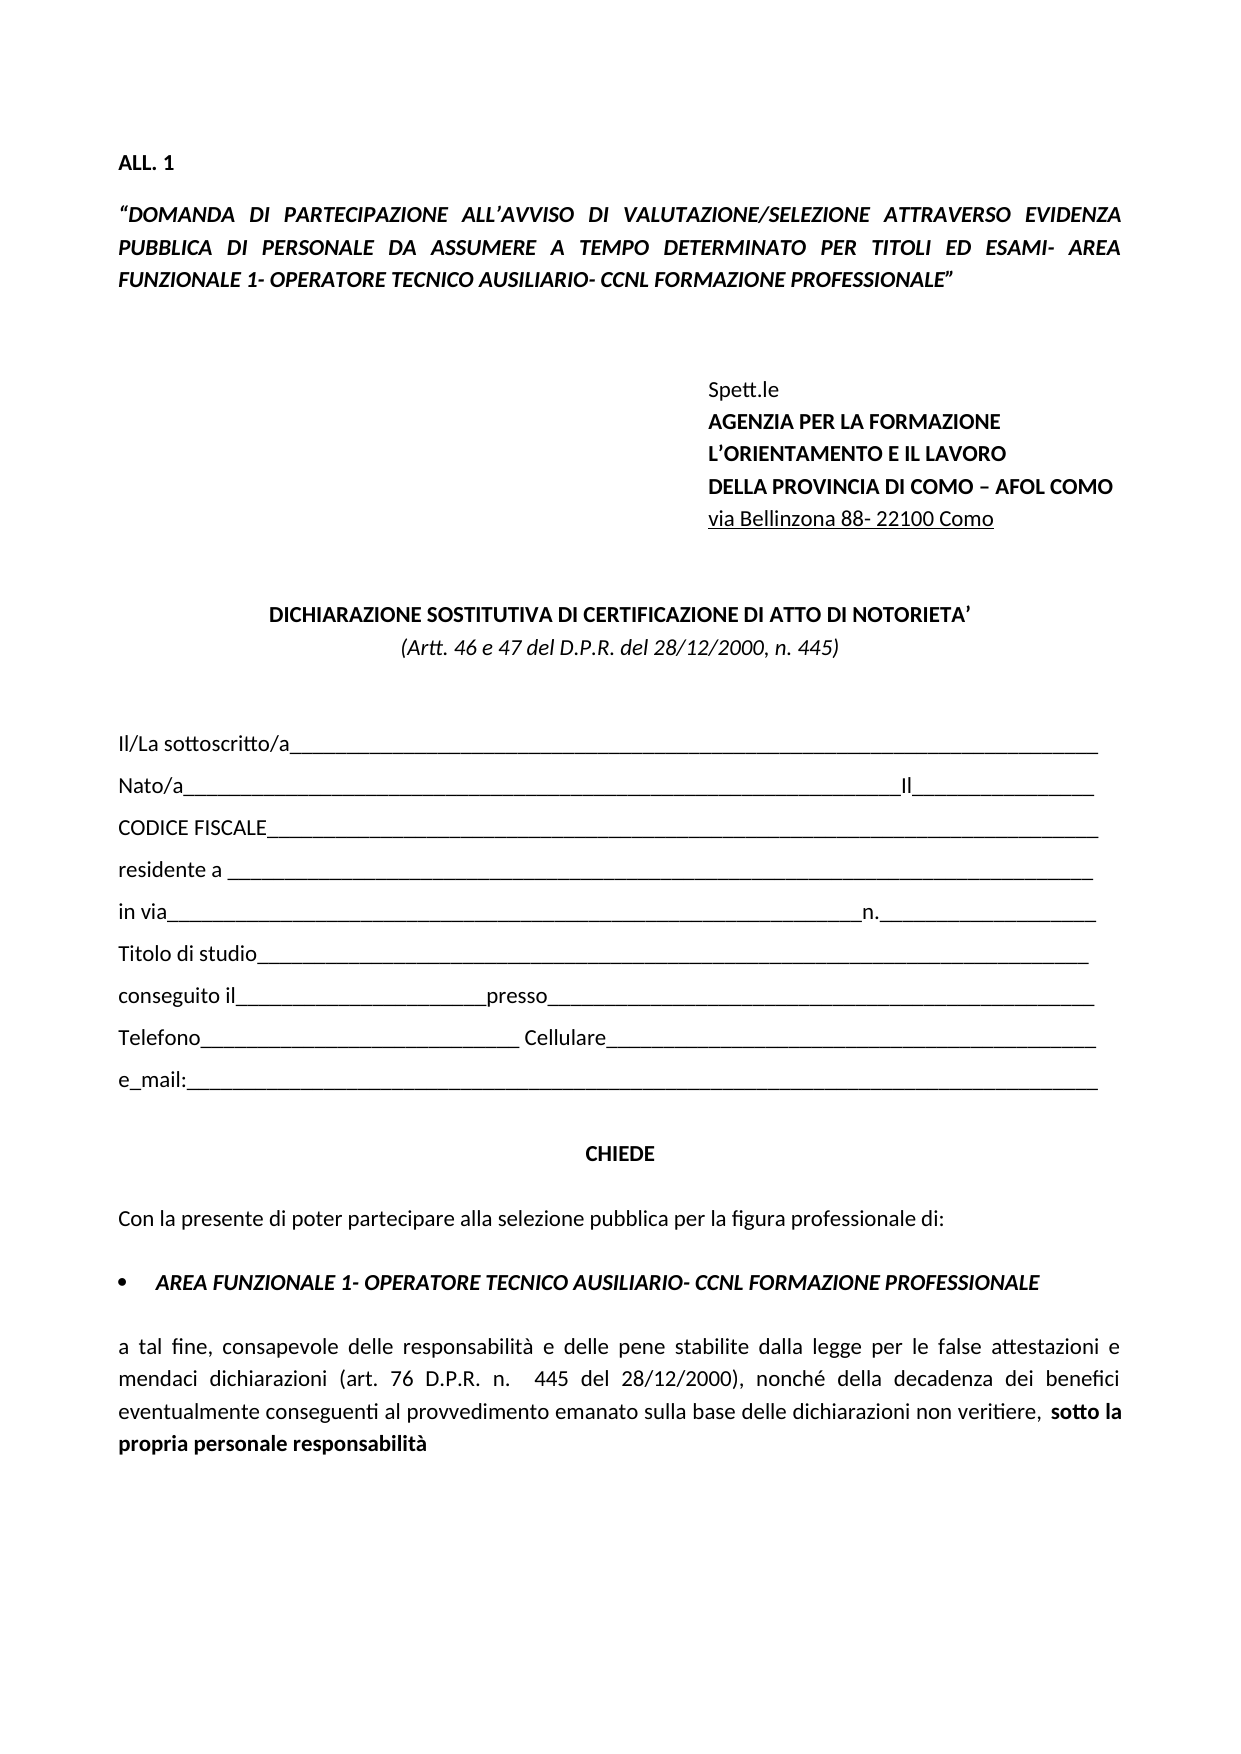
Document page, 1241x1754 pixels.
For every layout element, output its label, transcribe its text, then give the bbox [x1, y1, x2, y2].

text Nato/a_______________________________________________________________Il________________ [118, 771, 1122, 799]
text Titolo di studio_________________________________________________________________________ [118, 939, 1122, 967]
text conseguito il______________________presso________________________________________________ [118, 981, 1107, 1009]
text ALL. 1 [118, 148, 1167, 176]
list AREA FUNZIONALE 1- OPERATORE TECNICO AUSILIARIO- CCNL FORMAZIONE PROFESSIONALE [118, 1268, 1122, 1296]
text DICHIARAZIONE SOSTITUTIVA DI CERTIFICAZIONE DI ATTO DI NOTORIETA’ [118, 601, 1122, 628]
text “DOMANDA DI PARTECIPAZIONE ALL’AVVISO DI VALUTAZIONE/SELEZIONE ATTRAVERSO EVIDENZA PUBBLICA DI PERSONALE DA ASSUMERE A TEMPO DETERMINATO PER TITOLI ED ESAMI- AREA FUNZIONALE 1- OPERATORE TECNICO AUSILIARIO- CCNL FORMAZIONE PROFESSIONALE” [118, 201, 1122, 293]
text a tal fine, consapevole delle responsabilità e delle pene stabilite dalla legge per le false attestazioni e mendaci dichiarazioni (art. 76 D.P.R. n. 445 del 28/12/2000), nonché della decadenza dei benefici eventualmente conseguenti al provvedimento emanato sulla base delle dichiarazioni non veritiere, sotto la propria personale responsabilità [118, 1332, 1122, 1457]
text Il/La sottoscritto/a_______________________________________________________________________ [118, 729, 1122, 757]
text CODICE FISCALE_________________________________________________________________________ [118, 813, 1122, 841]
text Telefono____________________________ Cellulare___________________________________________ [118, 1023, 1122, 1051]
text residente a ____________________________________________________________________________ [118, 855, 1122, 883]
text Spett.le [118, 375, 1122, 403]
text e_mail:________________________________________________________________________________ [118, 1065, 1122, 1093]
text CHIEDE [118, 1139, 1122, 1167]
text Con la presente di poter partecipare alla selezione pubblica per la figura professionale di: [118, 1204, 1122, 1232]
text (Artt. 46 e 47 del D.P.R. del 28/12/2000, n. 445) [118, 633, 1122, 661]
text via Bellinzona 88- 22100 Como [118, 504, 1122, 532]
text AGENZIA PER LA FORMAZIONE L’ORIENTAMENTO E IL LAVORO DELLA PROVINCIA DI COMO – AFOL COMO [118, 407, 1122, 500]
text in via_____________________________________________________________n.___________________ [118, 897, 1122, 925]
